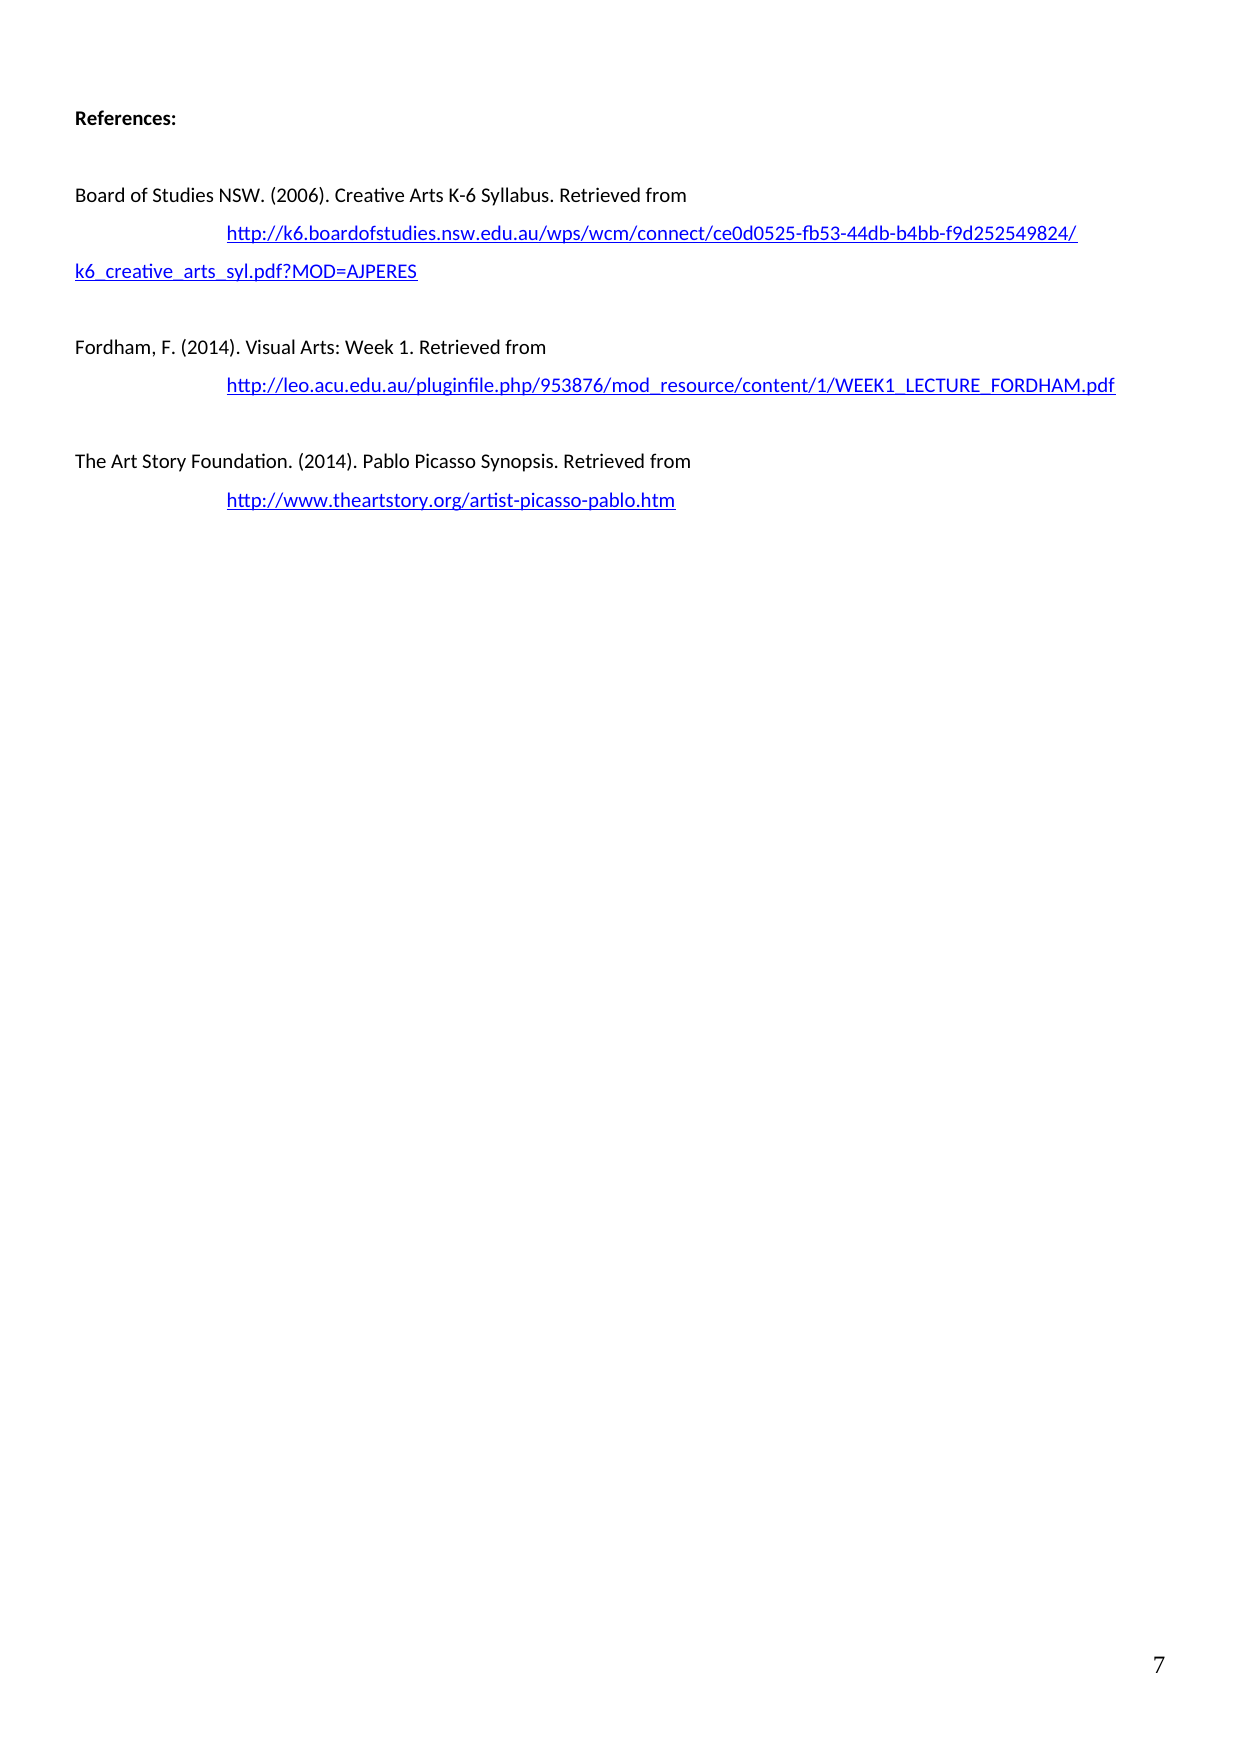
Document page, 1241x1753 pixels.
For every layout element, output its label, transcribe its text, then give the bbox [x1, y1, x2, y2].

text The Art Story Foundation. (2014). Pablo Picasso Synopsis. Retrieved from http://www.theartstory.org/artist-picasso-pablo.htm [75, 449, 1165, 512]
text References: [75, 106, 1165, 131]
text Board of Studies NSW. (2006). Creative Arts K-6 Syllabus. Retrieved from http://k6.boardofstudies.nsw.edu.au/wps/wcm/connect/ce0d0525-fb53-44db-b4bb-f9d252549824/k6_creative_arts_syl.pdf?MOD=AJPERES [75, 182, 1165, 283]
text Fordham, F. (2014). Visual Arts: Week 1. Retrieved from http://leo.acu.edu.au/pluginfile.php/953876/mod_resource/content/1/WEEK1_LECTURE_FORDHAM.pdf [75, 334, 1165, 398]
